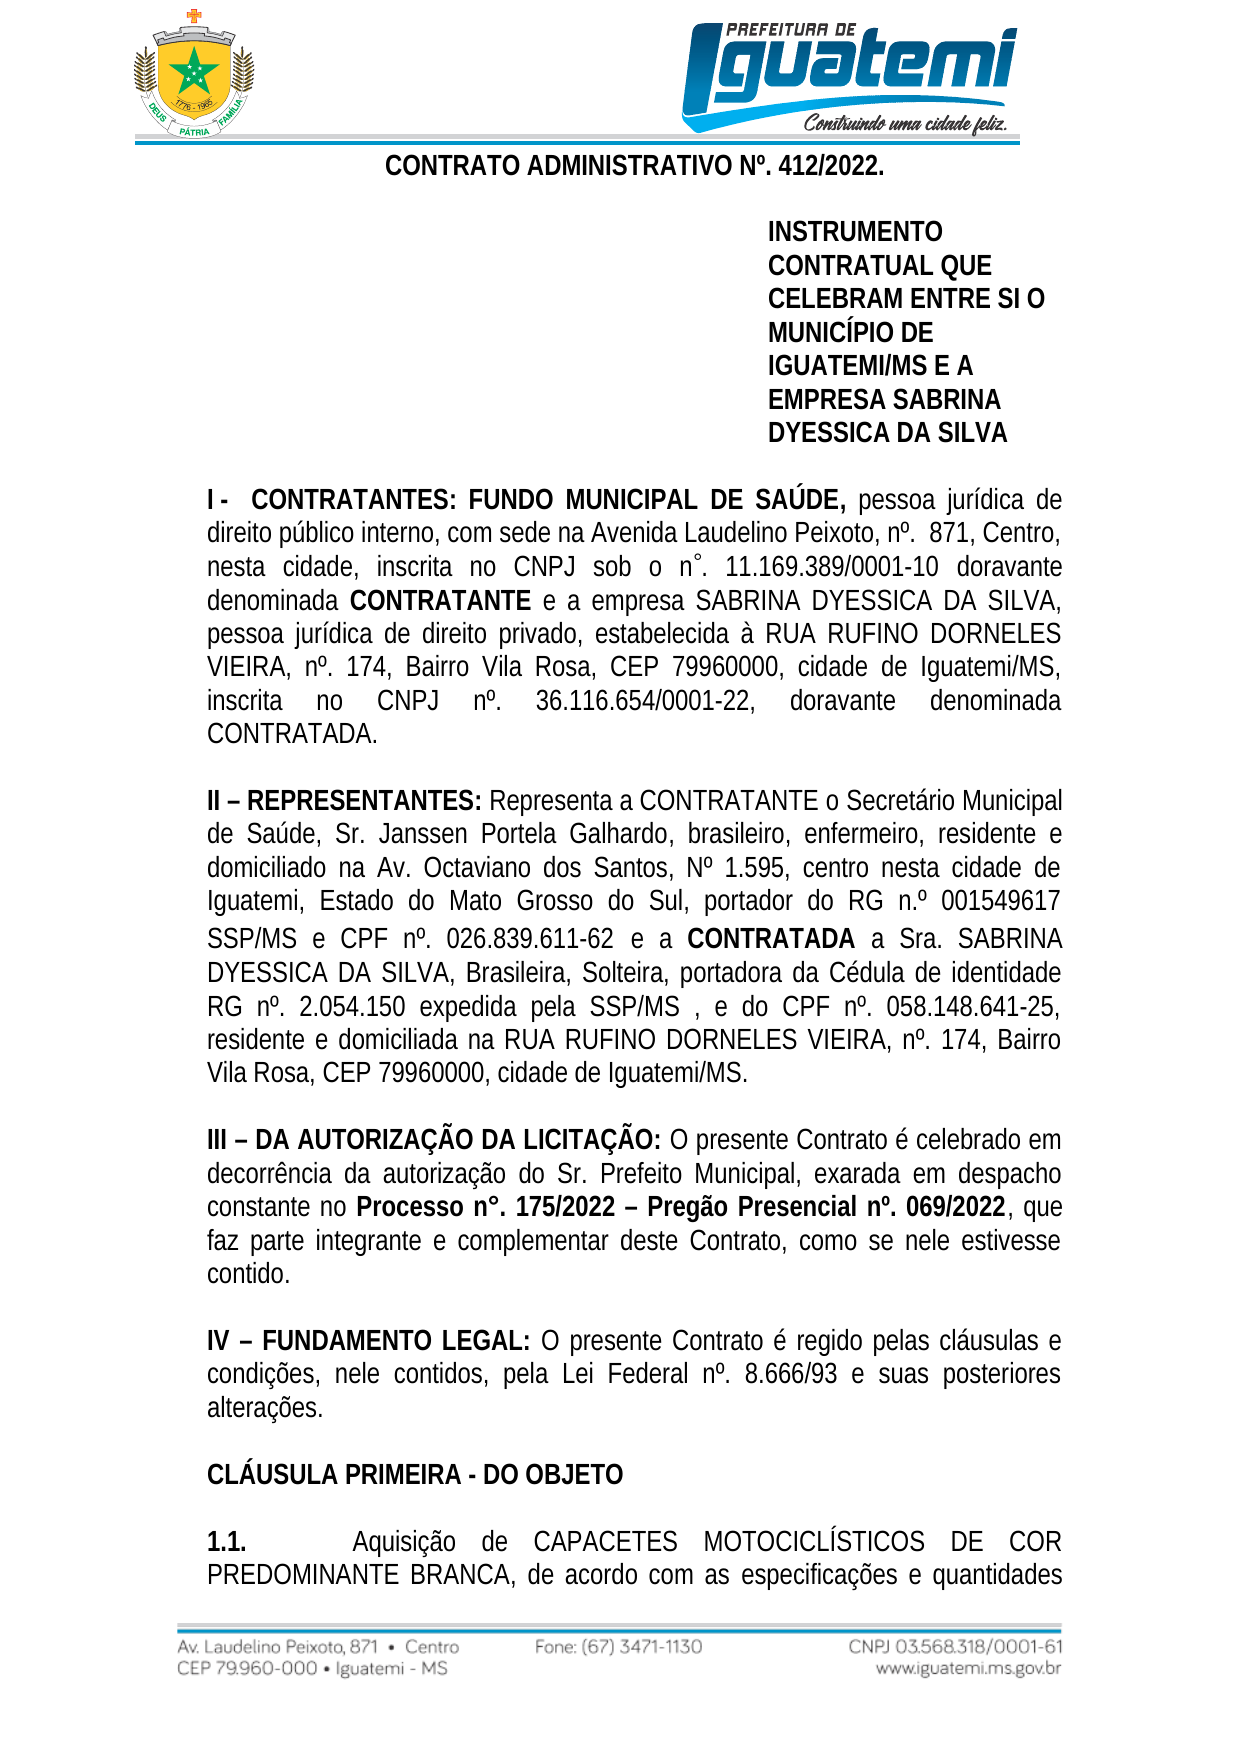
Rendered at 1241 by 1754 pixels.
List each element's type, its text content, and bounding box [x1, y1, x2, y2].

text CLÁUSULA PRIMEIRA - DO OBJETO [207, 1457, 1063, 1490]
picture [177, 1623, 1063, 1681]
text I - CONTRATANTES: FUNDO MUNICIPAL DE SAÚDE, pessoa jurídica de direito público interno, com sede na Avenida Laudelino Peixoto, nº. 871, Centro, nesta cidade, inscrita no CNPJ sob o n. 11.169.389/0001-10 doravante denominada CONTRATANTE e a empresa SABRINA DYESSICA DA SILVA, pessoa jurídica de direito privado, estabelecida à RUA RUFINO DORNELES VIEIRA, nº. 174, Bairro Vila Rosa, CEP 79960000, cidade de Iguatemi/MS, inscrita no CNPJ nº. 36.116.654/0001-22, doravante denominada CONTRATADA. [207, 482, 1063, 750]
text III – DA AUTORIZAÇÃO DA LICITAÇÃO: O presente Contrato é celebrado em decorrência da autorização do Sr. Prefeito Municipal, exarada em despacho constante no Processo n°. 175/2022 – Pregão Presencial nº. 069/2022, que faz parte integrante e complementar deste Contrato, como se nele estivesse contido. [207, 1122, 1063, 1289]
text CONTRATO ADMINISTRATIVO Nº. 412/2022. [207, 148, 1063, 181]
text INSTRUMENTO CONTRATUAL QUE CELEBRAM ENTRE SI O MUNICÍPIO DE IGUATEMI/MS E A EMPRESA SABRINA DYESSICA DA SILVA [768, 214, 1063, 449]
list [207, 1524, 1063, 1591]
text II – REPRESENTANTES: Representa a CONTRATANTE o Secretário Municipal de Saúde, Sr. Janssen Portela Galhardo, brasileiro, enfermeiro, residente e domiciliado na Av. Octaviano dos Santos, Nº 1.595, centro nesta cidade de Iguatemi, Estado do Mato Grosso do Sul, portador do RG n.º 001549617 SSP/MS e CPF nº. 026.839.611-62 e a CONTRATADA a Sra. SABRINA DYESSICA DA SILVA, Brasileira, Solteira, portadora da Cédula de identidade RG nº. 2.054.150 expedida pela SSP/MS , e do CPF nº. 058.148.641-25, residente e domiciliada na RUA RUFINO DORNELES VIEIRA, nº. 174, Bairro Vila Rosa, CEP 79960000, cidade de Iguatemi/MS. [207, 783, 1063, 1089]
text IV – FUNDAMENTO LEGAL: O presente Contrato é regido pelas cláusulas e condições, nele contidos, pela Lei Federal nº. 8.666/93 e suas posteriores alterações. [207, 1323, 1063, 1423]
